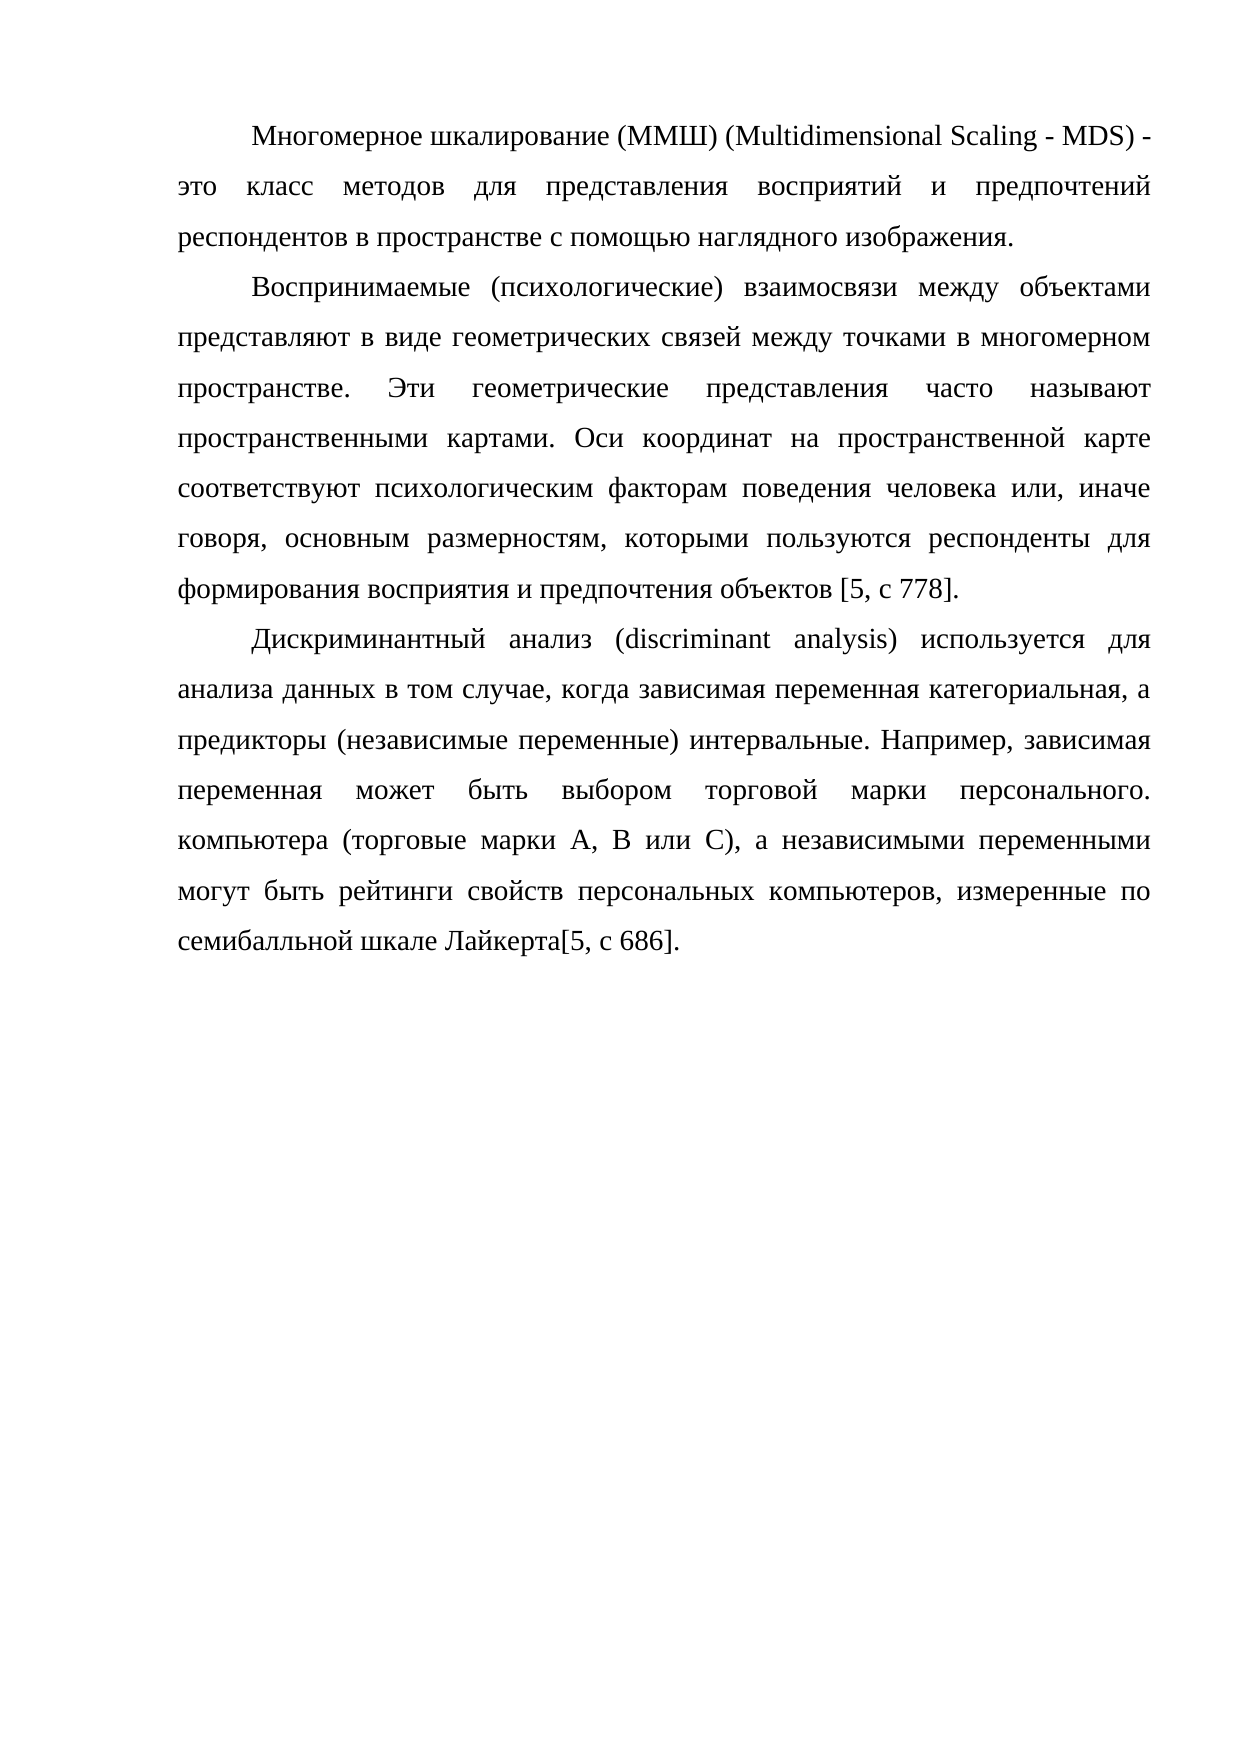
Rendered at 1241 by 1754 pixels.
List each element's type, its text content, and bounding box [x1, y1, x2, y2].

text Дискриминантный анализ (discriminant analysis) используется для анализа данных в том случае, когда зависимая переменная категориальная, а предикторы (независимые переменные) интервальные. Например, зависимая переменная может быть выбором торговой марки персонального. компьютера (торговые марки А, В или С), а независимыми переменными могут быть рейтинги свойств персональных компьютеров, измеренные по семибалльной шкале Лайкерта[5, с 686]. [177, 621, 1152, 957]
text Воспринимаемые (психологические) взаимосвязи между объектами представляют в виде геометрических связей между точками в многомерном пространстве. Эти геометрические представления часто называют пространственными картами. Оси координат на пространственной карте соответствуют психологическим факторам поведения человека или, иначе говоря, основным размерностям, которыми пользуются респонденты для формирования восприятия и предпочтения объектов [5, с 778]. [177, 269, 1152, 604]
text Многомерное шкалирование (ММШ) (Multidimensional Scaling - MDS) - это класс методов для представления восприятий и предпочтений респондентов в пространстве с помощью наглядного изображения. [177, 118, 1152, 252]
